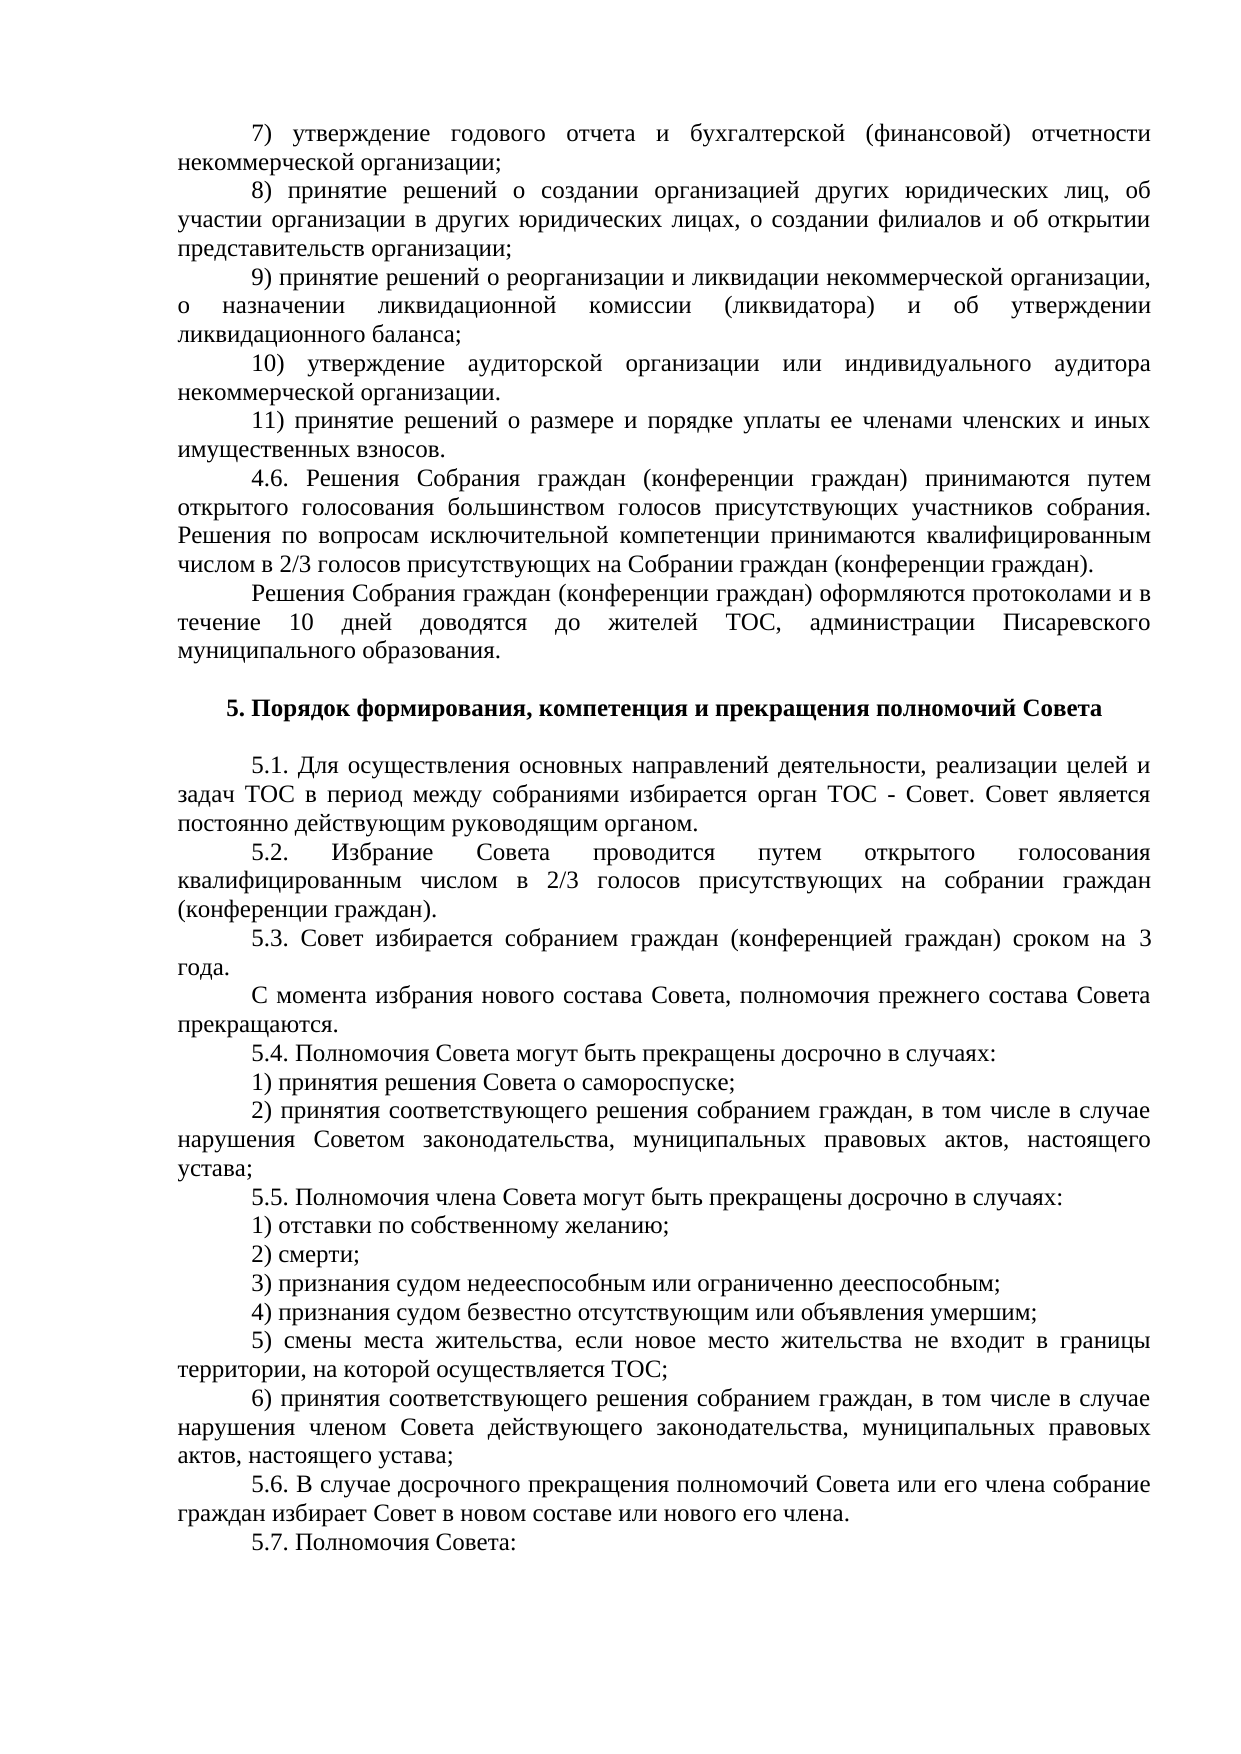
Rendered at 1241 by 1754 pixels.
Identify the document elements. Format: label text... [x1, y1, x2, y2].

text 3) признания судом недееспособным или ограниченно дееспособным; [177, 1268, 1152, 1297]
text 5.5. Полномочия члена Совета могут быть прекращены досрочно в случаях: [177, 1182, 1152, 1211]
text 5. Порядок формирования, компетенция и прекращения полномочий Совета [177, 693, 1152, 722]
text 1) отставки по собственному желанию; [177, 1211, 1152, 1239]
text 5) смены места жительства, если новое место жительства не входит в границы территории, на которой осуществляется ТОС; [177, 1326, 1152, 1383]
text 5.2. Избрание Совета проводится путем открытого голосования квалифицированным числом в 2/3 голосов присутствующих на собрании граждан (конференции граждан). [177, 837, 1152, 923]
text 6) принятия соответствующего решения собранием граждан, в том числе в случае нарушения членом Совета действующего законодательства, муниципальных правовых актов, настоящего устава; [177, 1383, 1152, 1469]
text 1) принятия решения Совета о самороспуске; [177, 1067, 1152, 1096]
text Решения Собрания граждан (конференции граждан) оформляются протоколами и в течение 10 дней доводятся до жителей ТОС, администрации Писаревского муниципального образования. [177, 578, 1152, 664]
text 5.1. Для осуществления основных направлений деятельности, реализации целей и задач ТОС в период между собраниями избирается орган ТОС - Совет. Совет является постоянно действующим руководящим органом. [177, 751, 1152, 837]
text 9) принятие решений о реорганизации и ликвидации некоммерческой организации, о назначении ликвидационной комиссии (ликвидатора) и об утверждении ликвидационного баланса; [177, 262, 1152, 348]
text 5.3. Совет избирается собранием граждан (конференцией граждан) сроком на 3 года. [177, 923, 1152, 981]
text 4) признания судом безвестно отсутствующим или объявления умершим; [177, 1297, 1152, 1326]
text 2) смерти; [177, 1239, 1152, 1268]
text 10) утверждение аудиторской организации или индивидуального аудитора некоммерческой организации. [177, 348, 1152, 406]
text 7) утверждение годового отчета и бухгалтерской (финансовой) отчетности некоммерческой организации; [177, 118, 1152, 176]
text 5.7. Полномочия Совета: [177, 1527, 1152, 1556]
text 4.6. Решения Собрания граждан (конференции граждан) принимаются путем открытого голосования большинством голосов присутствующих участников собрания. Решения по вопросам исключительной компетенции принимаются квалифицированным числом в 2/3 голосов присутствующих на Собрании граждан (конференции граждан). [177, 463, 1152, 578]
text 5.4. Полномочия Совета могут быть прекращены досрочно в случаях: [177, 1038, 1152, 1067]
text 8) принятие решений о создании организацией других юридических лиц, об участии организации в других юридических лицах, о создании филиалов и об открытии представительств организации; [177, 176, 1152, 262]
text 2) принятия соответствующего решения собранием граждан, в том числе в случае нарушения Советом законодательства, муниципальных правовых актов, настоящего устава; [177, 1096, 1152, 1182]
text С момента избрания нового состава Совета, полномочия прежнего состава Совета прекращаются. [177, 981, 1152, 1038]
text 5.6. В случае досрочного прекращения полномочий Совета или его члена собрание граждан избирает Совет в новом составе или нового его члена. [177, 1469, 1152, 1527]
text 11) принятие решений о размере и порядке уплаты ее членами членских и иных имущественных взносов. [177, 406, 1152, 463]
